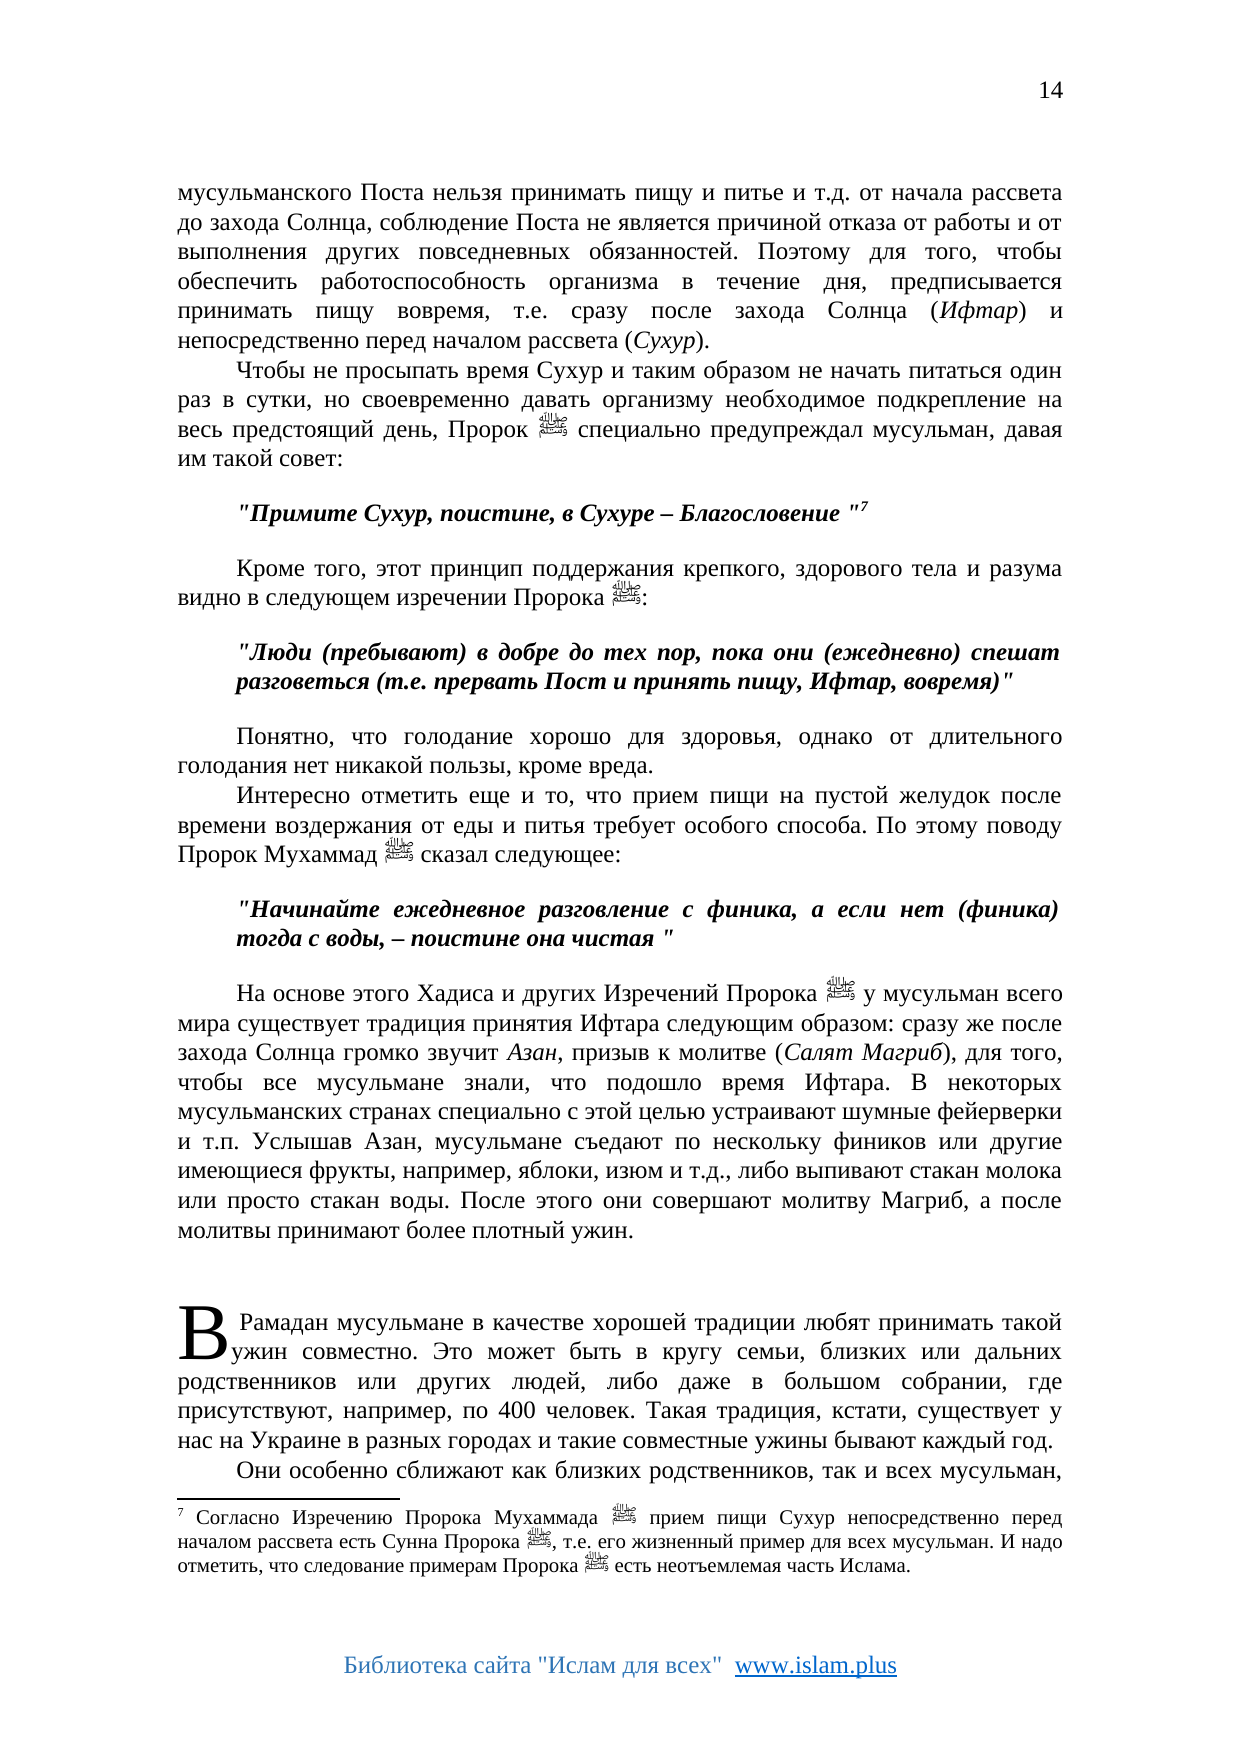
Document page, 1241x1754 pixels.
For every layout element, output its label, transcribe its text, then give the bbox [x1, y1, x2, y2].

text Интересно отметить еще и то, что прием пищи на пустой желудок после времени воздержания от еды и питья требует особого способа. По этому поводу Пророк Мухаммад ﷺ сказал следующее: [177, 780, 1063, 868]
text Понятно, что голодание хорошо для здоровья, однако от длительного голодания нет никакой пользы, кроме вреда. [177, 721, 1063, 779]
text Кроме того, этот принцип поддержания крепкого, здорового тела и разума видно в следующем изречении Пророка ﷺ: [177, 553, 1063, 611]
text Чтобы не просыпать время Сухур и таким образом не начать питаться один раз в сутки, но своевременно давать организму необходимое подкрепление на весь предстоящий день, Пророк ﷺ специально предупреждал мусульман, давая им такой совет: [177, 355, 1063, 472]
text "Примите Сухур, поистине, в Сухуре – Благословение " [236, 498, 1063, 527]
text Рамадан мусульмане в качестве хорошей традиции любят принимать такой ужин совместно. Это может быть в кругу семьи, близких или дальних родственников или других людей, либо даже в большом собрании, где присутствуют, например, по 400 человек. Такая традиция, кстати, существует у нас на Украине в разных городах и такие совместные ужины бывают каждый год. [177, 1307, 1063, 1454]
text "Люди (пребывают) в добре до тех пор, пока они (ежедневно) спешат разговеться (т.е. прервать Пост и принять пищу, Ифтар, вовремя)" [236, 637, 1063, 695]
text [177, 177, 1063, 354]
text "Начинайте ежедневное разговление с финика, а если нет (финика) тогда с воды, – поистине она чистая " [236, 894, 1063, 952]
text На основе этого Хадиса и других Изречений Пророка ﷺ у мусульман всего мира существует традиция принятия Ифтара следующим образом: сразу же после захода Солнца громко звучит Азан, призыв к молитве (Салят Магриб), для того, чтобы все мусульмане знали, что подошло время Ифтара. В некоторых мусульманских странах специально с этой целью устраивают шумные фейерверки и т.п. Услышав Азан, мусульмане съедают по нескольку фиников или другие имеющиеся фрукты, например, яблоки, изюм и т.д., либо выпивают стакан молока или просто стакан воды. После этого они совершают молитву Магриб, а после молитвы принимают более плотный ужин. [177, 978, 1063, 1243]
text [177, 1455, 1063, 1483]
